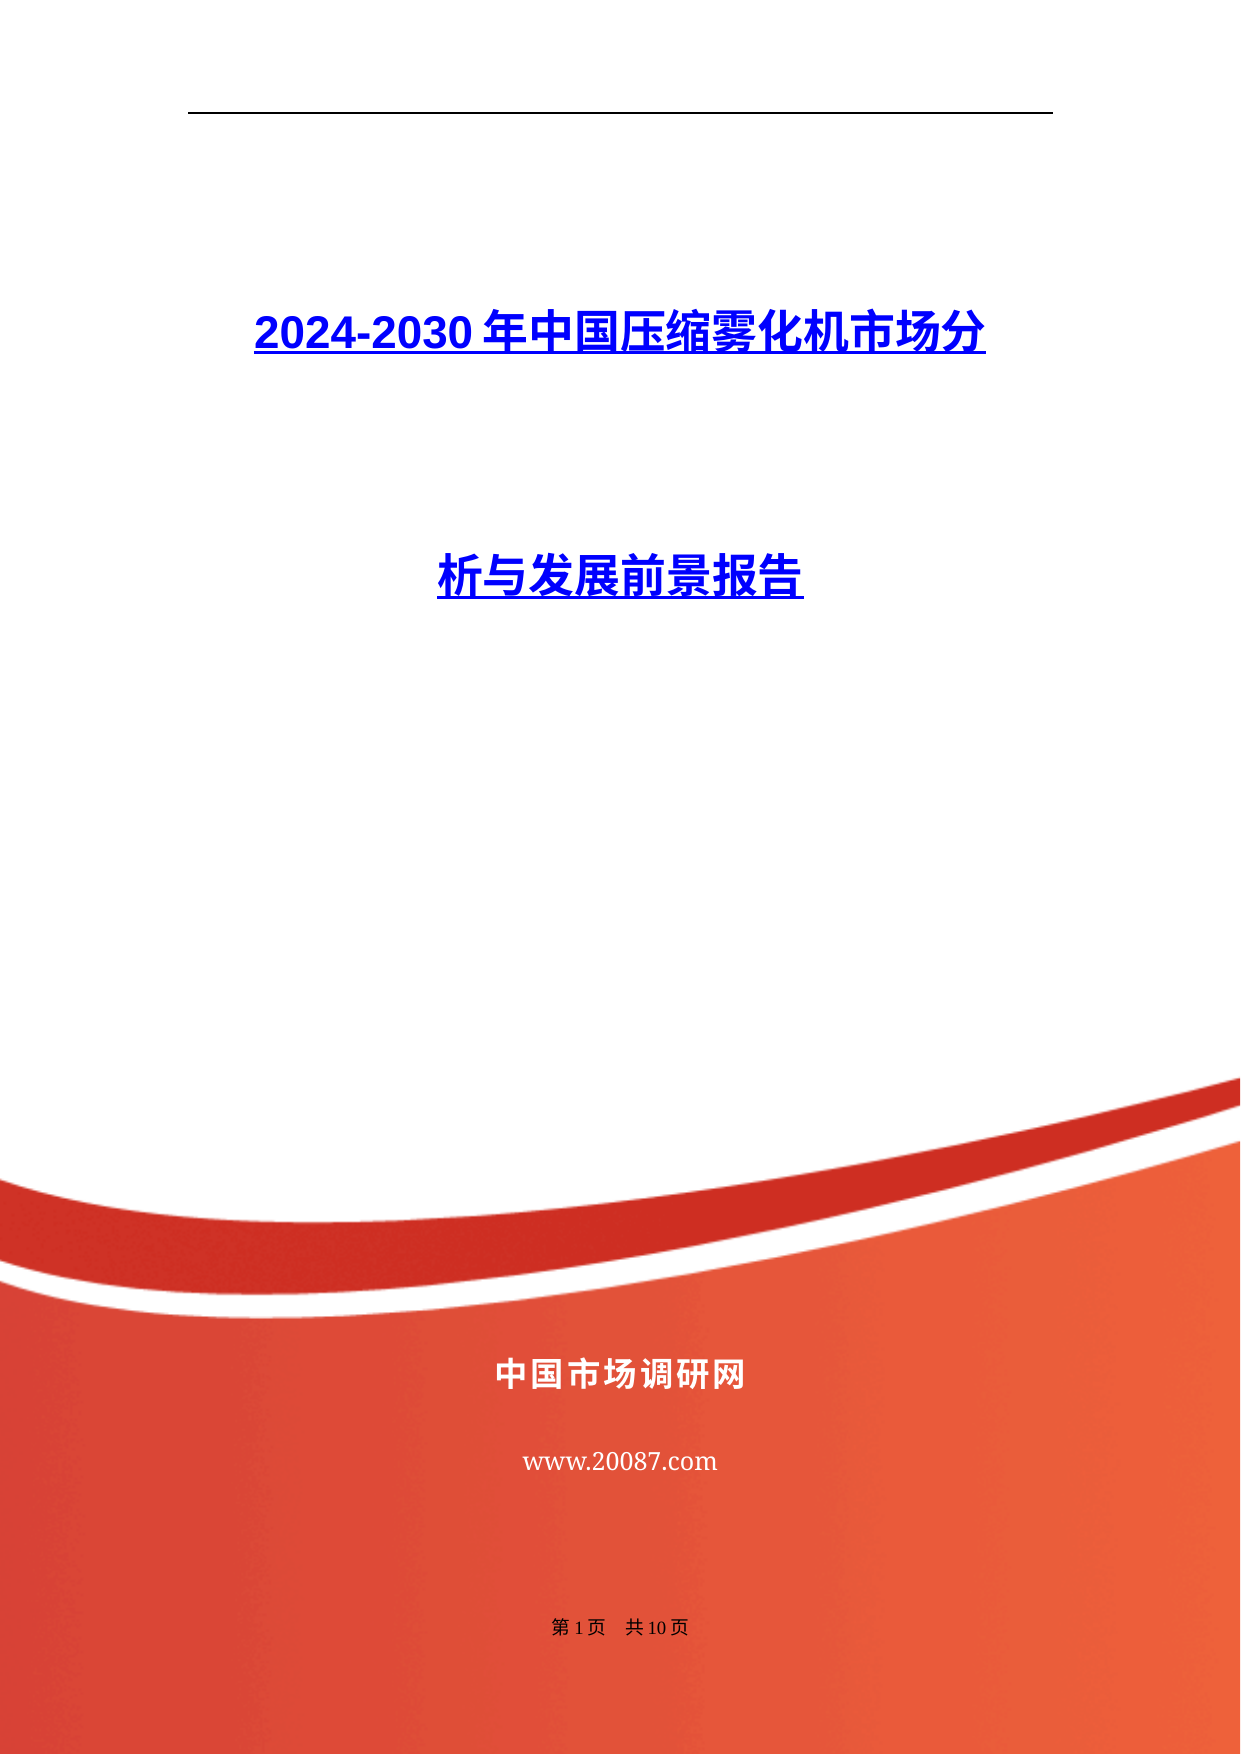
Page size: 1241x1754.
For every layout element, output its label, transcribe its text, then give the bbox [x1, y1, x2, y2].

subtitle 中国市场调研网 [187, 1339, 1053, 1404]
text www.20087.com [187, 1428, 1053, 1493]
table_header 2024-2030年中国压缩雾化机市场分析与发展前景报告 [188, 207, 1053, 773]
picture [0, 1006, 1241, 1754]
